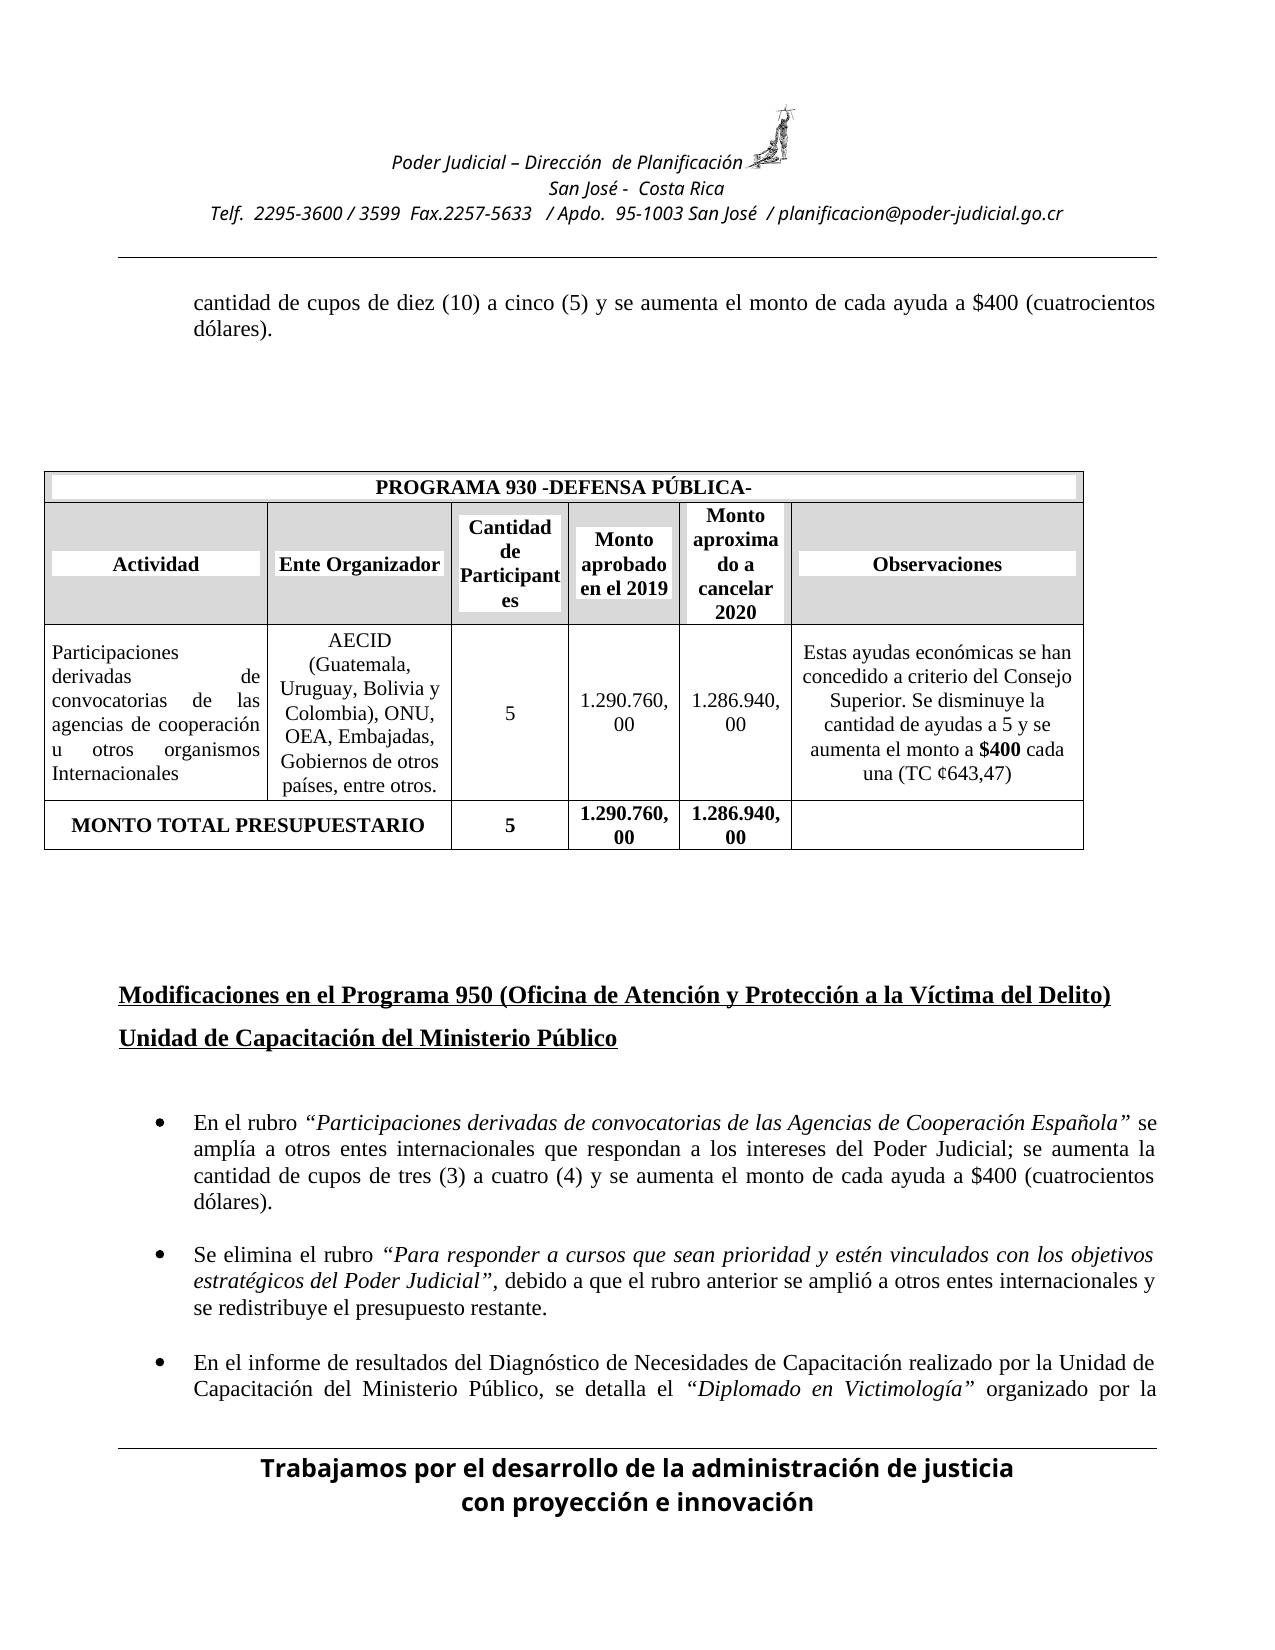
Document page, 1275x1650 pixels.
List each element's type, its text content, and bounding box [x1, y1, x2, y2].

table_cell Cantidad de Participantes [452, 503, 568, 624]
table_cell Monto aprobado en el 2019 [569, 503, 679, 624]
list Se elimina el rubro “Para responder a cursos que sean prioridad y estén vinculados con los objetivos estratégicos del Poder Judicial”, debido a que el rubro anterior se amplió a otros entes internacionales y se redistribuye el presupuesto restante. [156, 1241, 1157, 1320]
table_cell Actividad [45, 503, 267, 624]
picture [743, 102, 797, 170]
table_cell Observaciones [792, 503, 1083, 624]
text Unidad de Capacitación del Ministerio Público [118, 1023, 1157, 1052]
text Modificaciones en el Programa 950 (Oficina de Atención y Protección a la Víctima del Delito) [118, 980, 1157, 1008]
table_cell 1.286.940,00 [680, 625, 791, 800]
table_cell Ente Organizador [268, 503, 451, 624]
table_cell AECID (Guatemala, Uruguay, Bolivia y Colombia), ONU, OEA, Embajadas, Gobiernos de otros países, entre otros. [268, 625, 451, 800]
table_cell 1.290.760,00 [569, 625, 679, 800]
table_cell 5 [452, 801, 568, 849]
table_header PROGRAMA 930 -DEFENSA PÚBLICA- [45, 472, 1083, 502]
list En el rubro “Participaciones derivadas de convocatorias de las Agencias de Cooperación Española” se amplía a otros entes internacionales que respondan a los intereses del Poder Judicial; se aumenta la cantidad de cupos de tres (3) a cuatro (4) y se aumenta el monto de cada ayuda a $400 (cuatrocientos dólares). [156, 1109, 1157, 1214]
table_cell Participaciones derivadas de convocatorias de las agencias de cooperación u otros organismos Internacionales [45, 625, 267, 800]
table_cell [792, 801, 1083, 849]
table_cell Estas ayudas económicas se han concedido a criterio del Consejo Superior. Se disminuye la cantidad de ayudas a 5 y se aumenta el monto a $400 cada una (TC ¢643,47) [792, 625, 1083, 800]
table_cell 5 [452, 625, 568, 800]
table_cell MONTO TOTAL PRESUPUESTARIO [45, 801, 451, 849]
